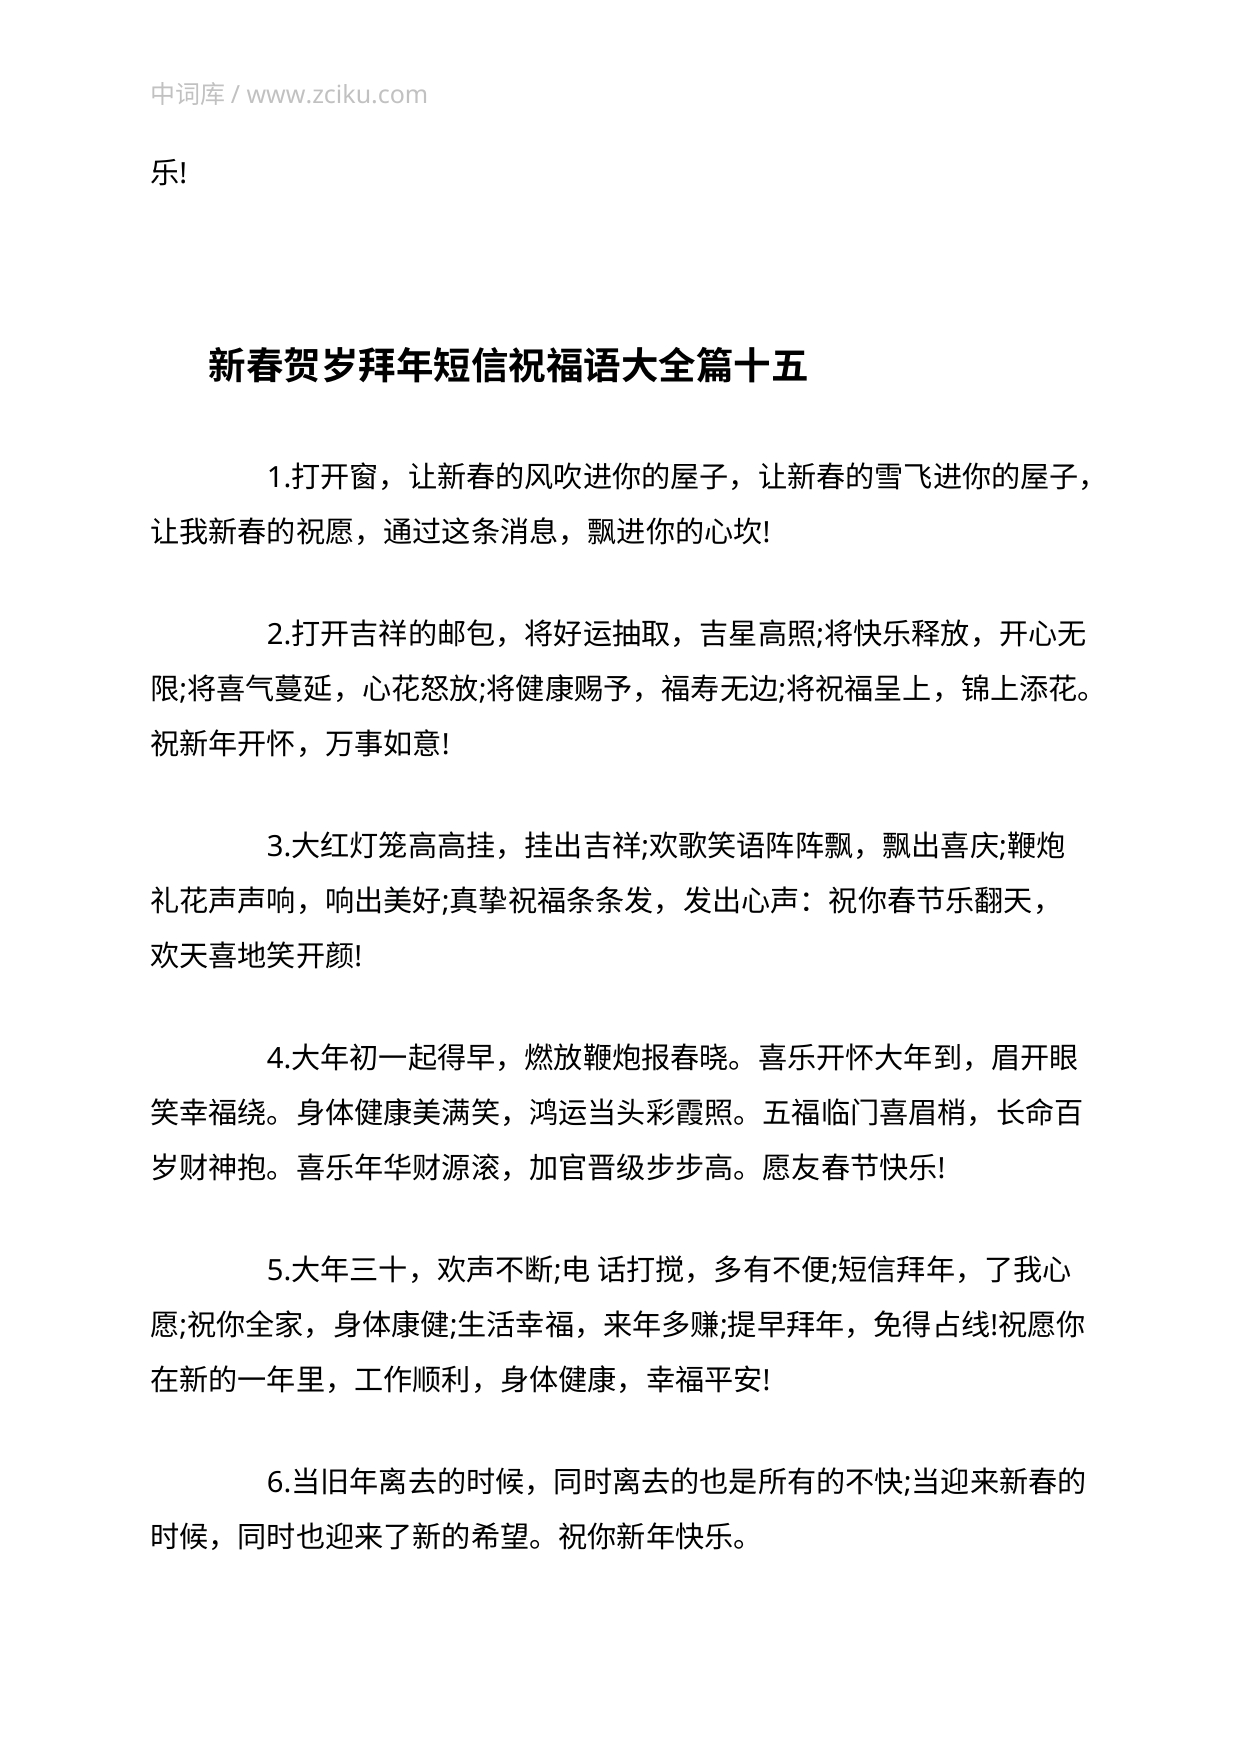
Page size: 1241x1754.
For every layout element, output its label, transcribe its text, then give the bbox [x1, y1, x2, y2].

text 4.大年初一起得早，燃放鞭炮报春晓。喜乐开怀大年到，眉开眼笑幸福绕。身体健康美满笑，鸿运当头彩霞照。五福临门喜眉梢，长命百岁财神抱。喜乐年华财源滚，加官晋级步步高。愿友春节快乐! [150, 1034, 1090, 1187]
text 新春贺岁拜年短信祝福语大全篇十五 [150, 336, 1090, 390]
text 1.打开窗，让新春的风吹进你的屋子，让新春的雪飞进你的屋子，让我新春的祝愿，通过这条消息，飘进你的心坎! [150, 453, 1090, 551]
text 5.大年三十，欢声不断;电 话打搅，多有不便;短信拜年，了我心愿;祝你全家，身体康健;生活幸福，来年多赚;提早拜年，免得占线!祝愿你在新的一年里，工作顺利，身体健康，幸福平安! [150, 1246, 1090, 1399]
text 3.大红灯笼高高挂，挂出吉祥;欢歌笑语阵阵飘，飘出喜庆;鞭炮礼花声声响，响出美好;真挚祝福条条发，发出心声：祝你春节乐翻天，欢天喜地笑开颜! [150, 822, 1090, 975]
text 6.当旧年离去的时候，同时离去的也是所有的不快;当迎来新春的时候，同时也迎来了新的希望。祝你新年快乐。 [150, 1458, 1090, 1556]
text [150, 150, 1090, 192]
text 2.打开吉祥的邮包，将好运抽取，吉星高照;将快乐释放，开心无限;将喜气蔓延，心花怒放;将健康赐予，福寿无边;将祝福呈上，锦上添花。祝新年开怀，万事如意! [150, 611, 1090, 763]
